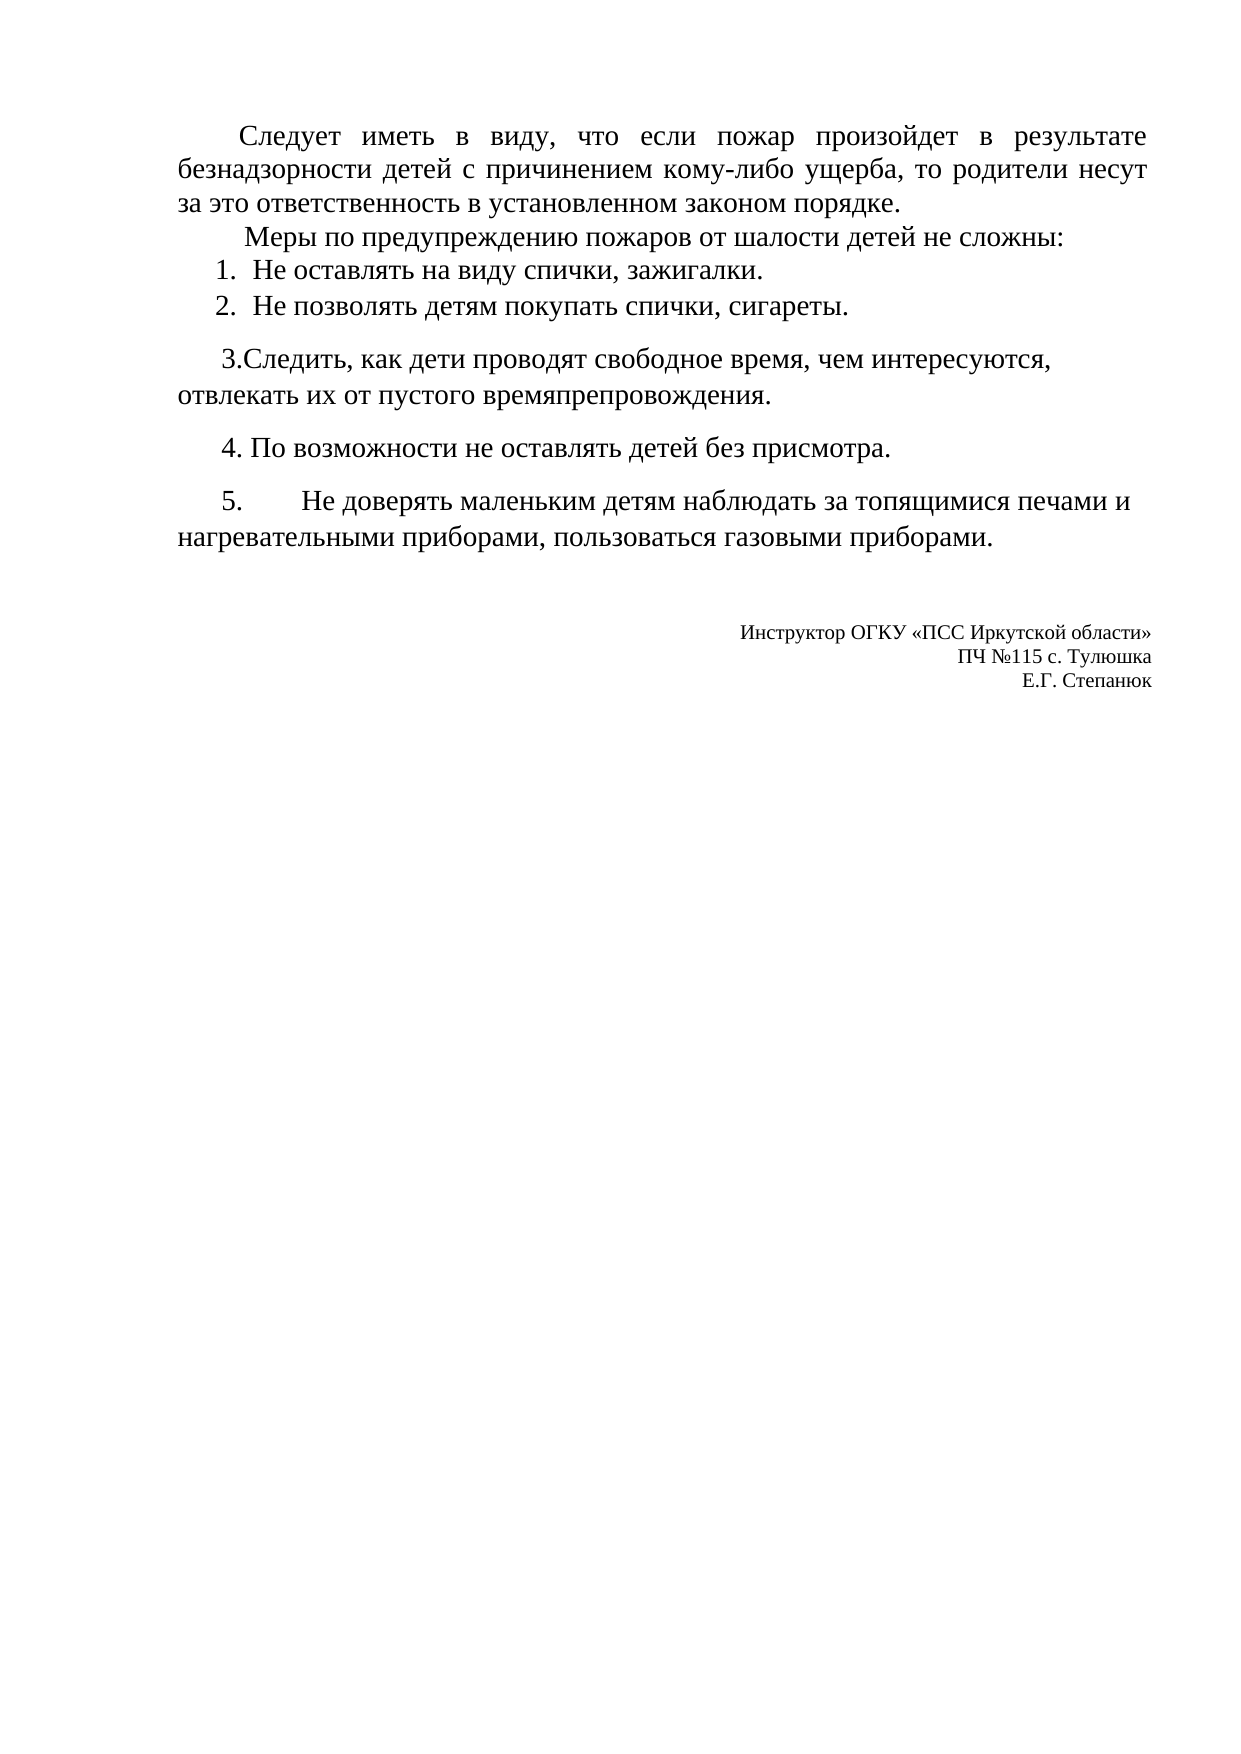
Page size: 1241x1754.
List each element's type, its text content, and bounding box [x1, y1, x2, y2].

text ПЧ №115 с. Тулюшка [177, 644, 1152, 668]
text 3.Следить, как дети проводят свободное время, чем интересуются, отвлекать их от пустого времяпрепровождения. [177, 341, 1152, 411]
text 5. Не доверять маленьким детям наблюдать за топящимися печами и нагревательными приборами, пользоваться газовыми приборами. [177, 483, 1152, 553]
text Инструктор ОГКУ «ПСС Иркутской области» [177, 620, 1152, 644]
list Не оставлять на виду спички, зажигалки. [215, 252, 1152, 286]
list Не позволять детям покупать спички, сигареты. [215, 288, 1152, 322]
text Е.Г. Степанюк [177, 668, 1152, 692]
text Следует иметь в виду, что если пожар произойдет в результате безнадзорности детей с причинением кому-либо ущерба, то родители несут за это ответственность в установленном законом порядке. [177, 118, 1148, 219]
text Меры по предупреждению пожаров от шалости детей не сложны: [244, 219, 1152, 252]
text 4. По возможности не оставлять детей без присмотра. [177, 430, 1152, 464]
